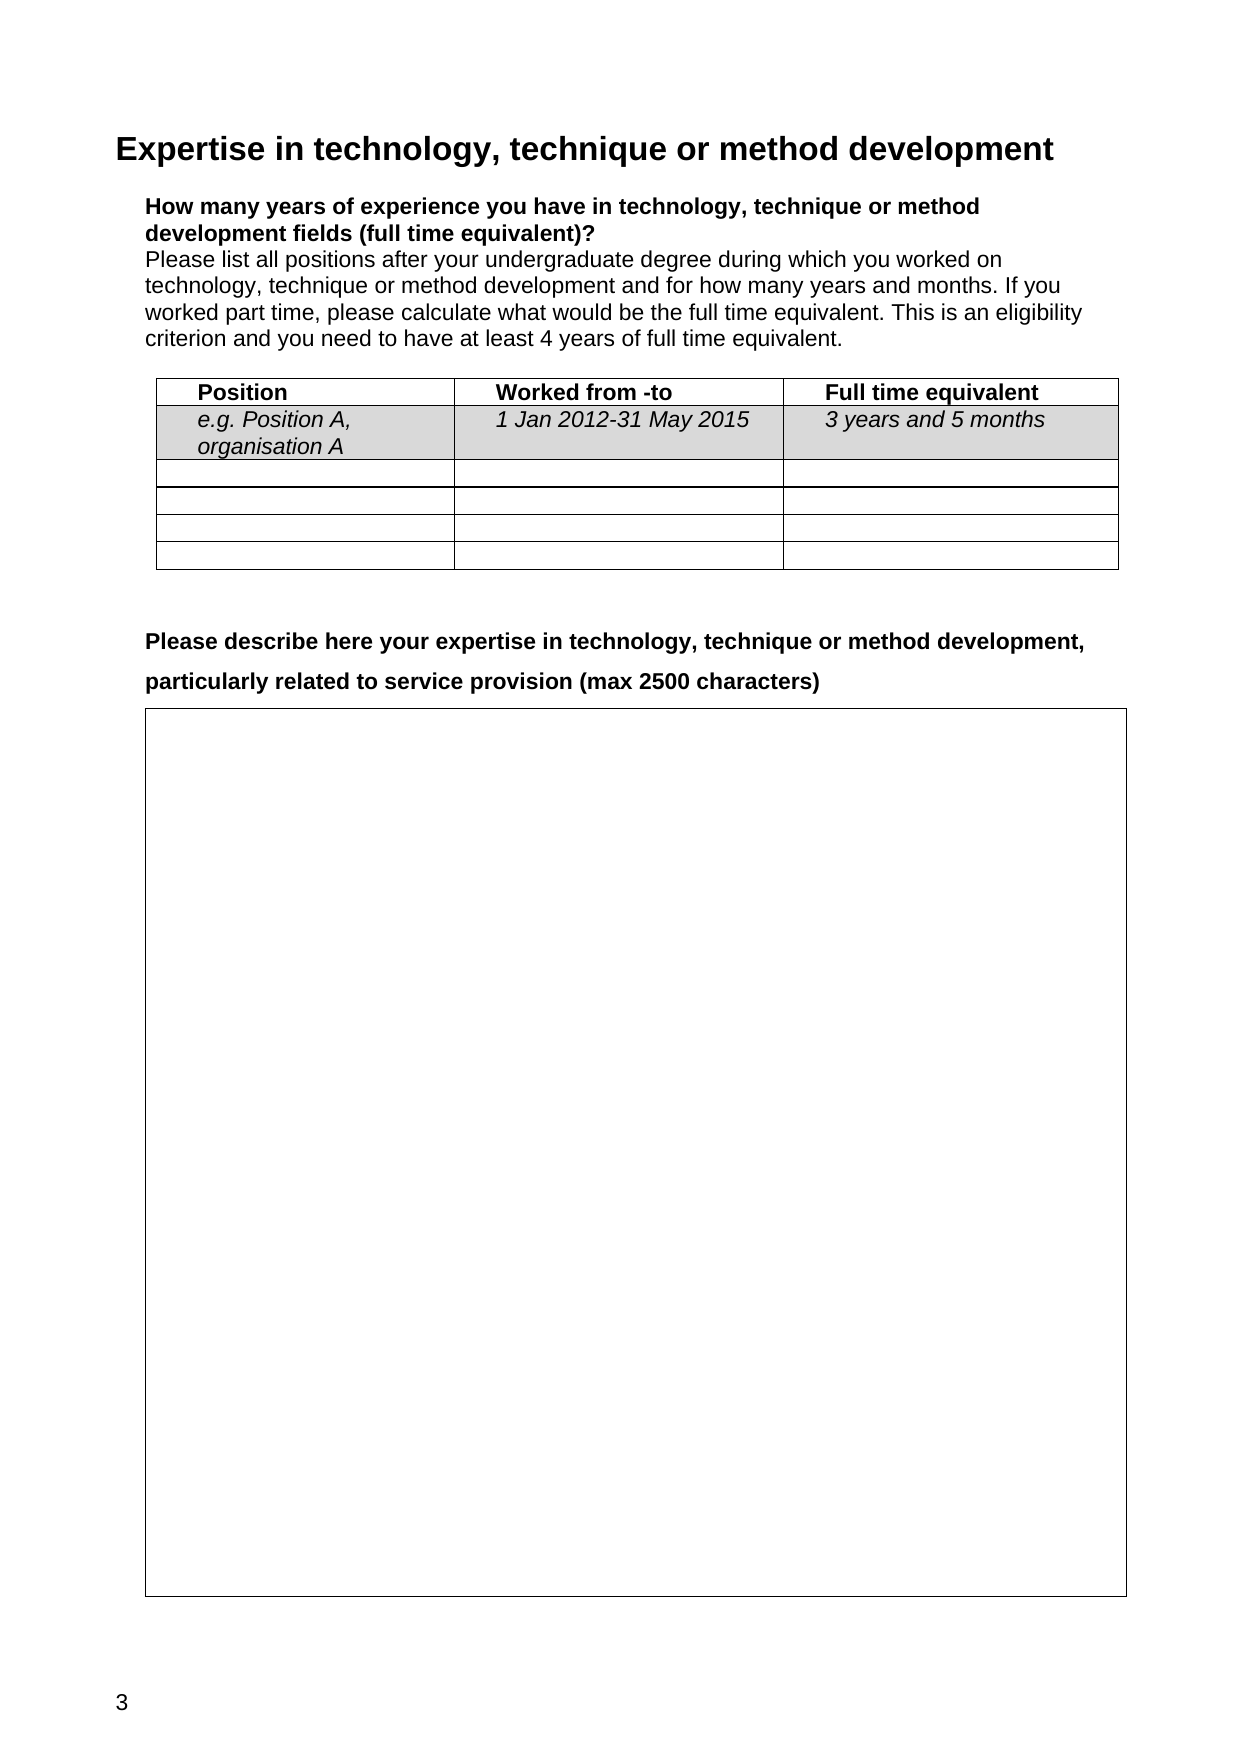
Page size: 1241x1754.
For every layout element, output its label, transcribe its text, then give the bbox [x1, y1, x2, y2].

table_header Worked from -to [455, 379, 783, 405]
table_cell [784, 515, 1118, 541]
table_cell [784, 460, 1118, 486]
table_header Position [157, 379, 454, 405]
table_cell [157, 488, 454, 514]
table_cell [455, 515, 783, 541]
table_cell [455, 542, 783, 568]
table_cell [157, 542, 454, 568]
subtitle Expertise in technology, technique or method development [115, 128, 1120, 167]
table_cell [455, 488, 783, 514]
table_cell [455, 460, 783, 486]
text Please describe here your expertise in technology, technique or method development, particularly related to service provision (max 2500 characters) [145, 628, 1120, 694]
table_cell [157, 515, 454, 541]
table_header Full time equivalent [784, 379, 1118, 405]
text Please list all positions after your undergraduate degree during which you worked on technology, technique or method development and for how many years and months. If you worked part time, please calculate what would be the full time equivalent. This is an eligibility criterion and you need to have at least 4 years of full time equivalent. [145, 246, 1120, 351]
table_cell [784, 542, 1118, 568]
table_cell 1 Jan 2012-31 May 2015 [455, 406, 783, 459]
table_cell [157, 460, 454, 486]
table_cell [784, 488, 1118, 514]
table_cell e.g. Position A, organisation A [157, 406, 454, 459]
text How many years of experience you have in technology, technique or method development fields (full time equivalent)? [145, 193, 1120, 246]
table_header [146, 709, 1126, 1596]
table_cell 3 years and 5 months [784, 406, 1118, 459]
